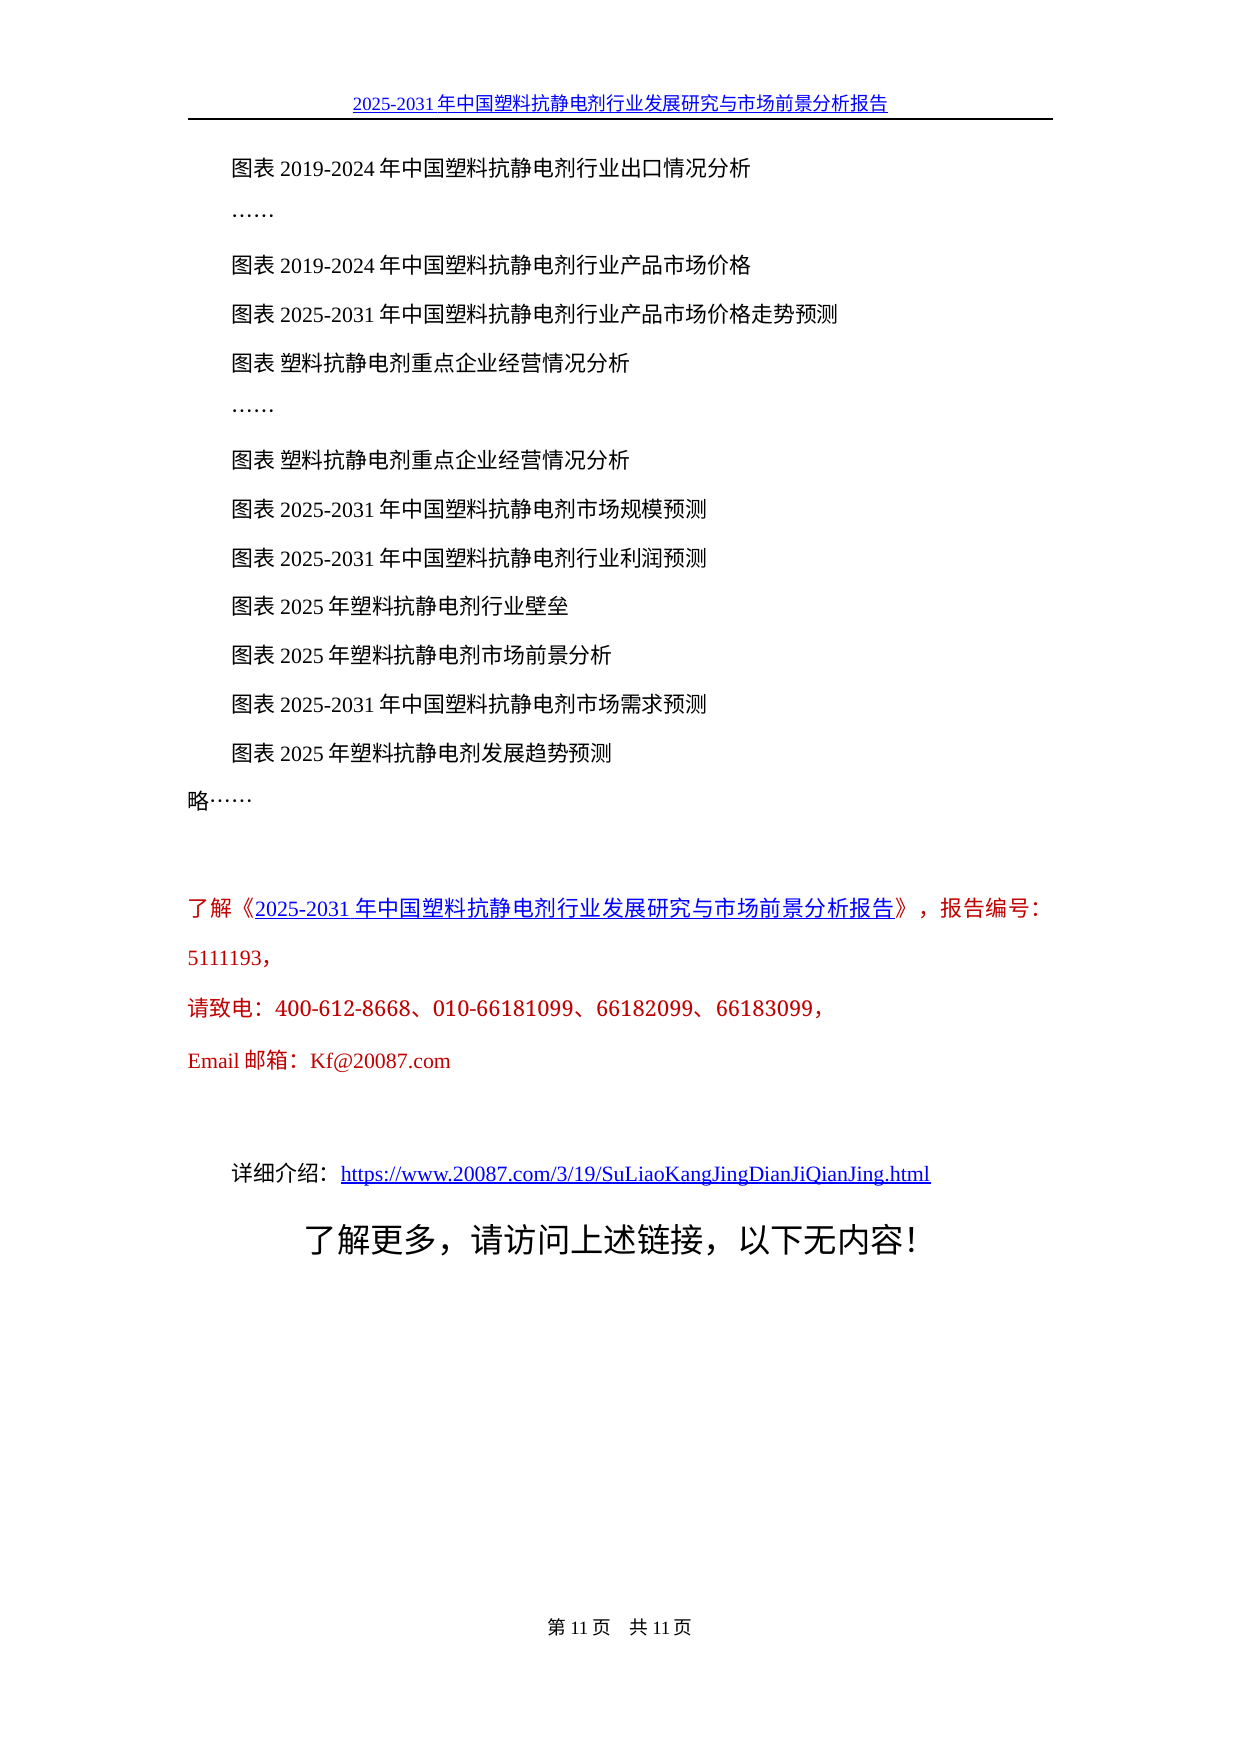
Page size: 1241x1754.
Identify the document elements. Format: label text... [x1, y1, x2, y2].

text 请致电：400-612-8668、010-66181099、66182099、66183099， [187, 991, 1053, 1023]
text 详细介绍：https://www.20087.com/3/19/SuLiaoKangJingDianJiQianJing.html [187, 1155, 1053, 1188]
title 了解更多，请访问上述链接，以下无内容！ [187, 1205, 1053, 1270]
text 了解《2025-2031年中国塑料抗静电剂行业发展研究与市场前景分析报告》，报告编号：5111193， [187, 890, 1053, 972]
text Email邮箱：Kf@20087.com [187, 1042, 1053, 1075]
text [187, 150, 1053, 816]
